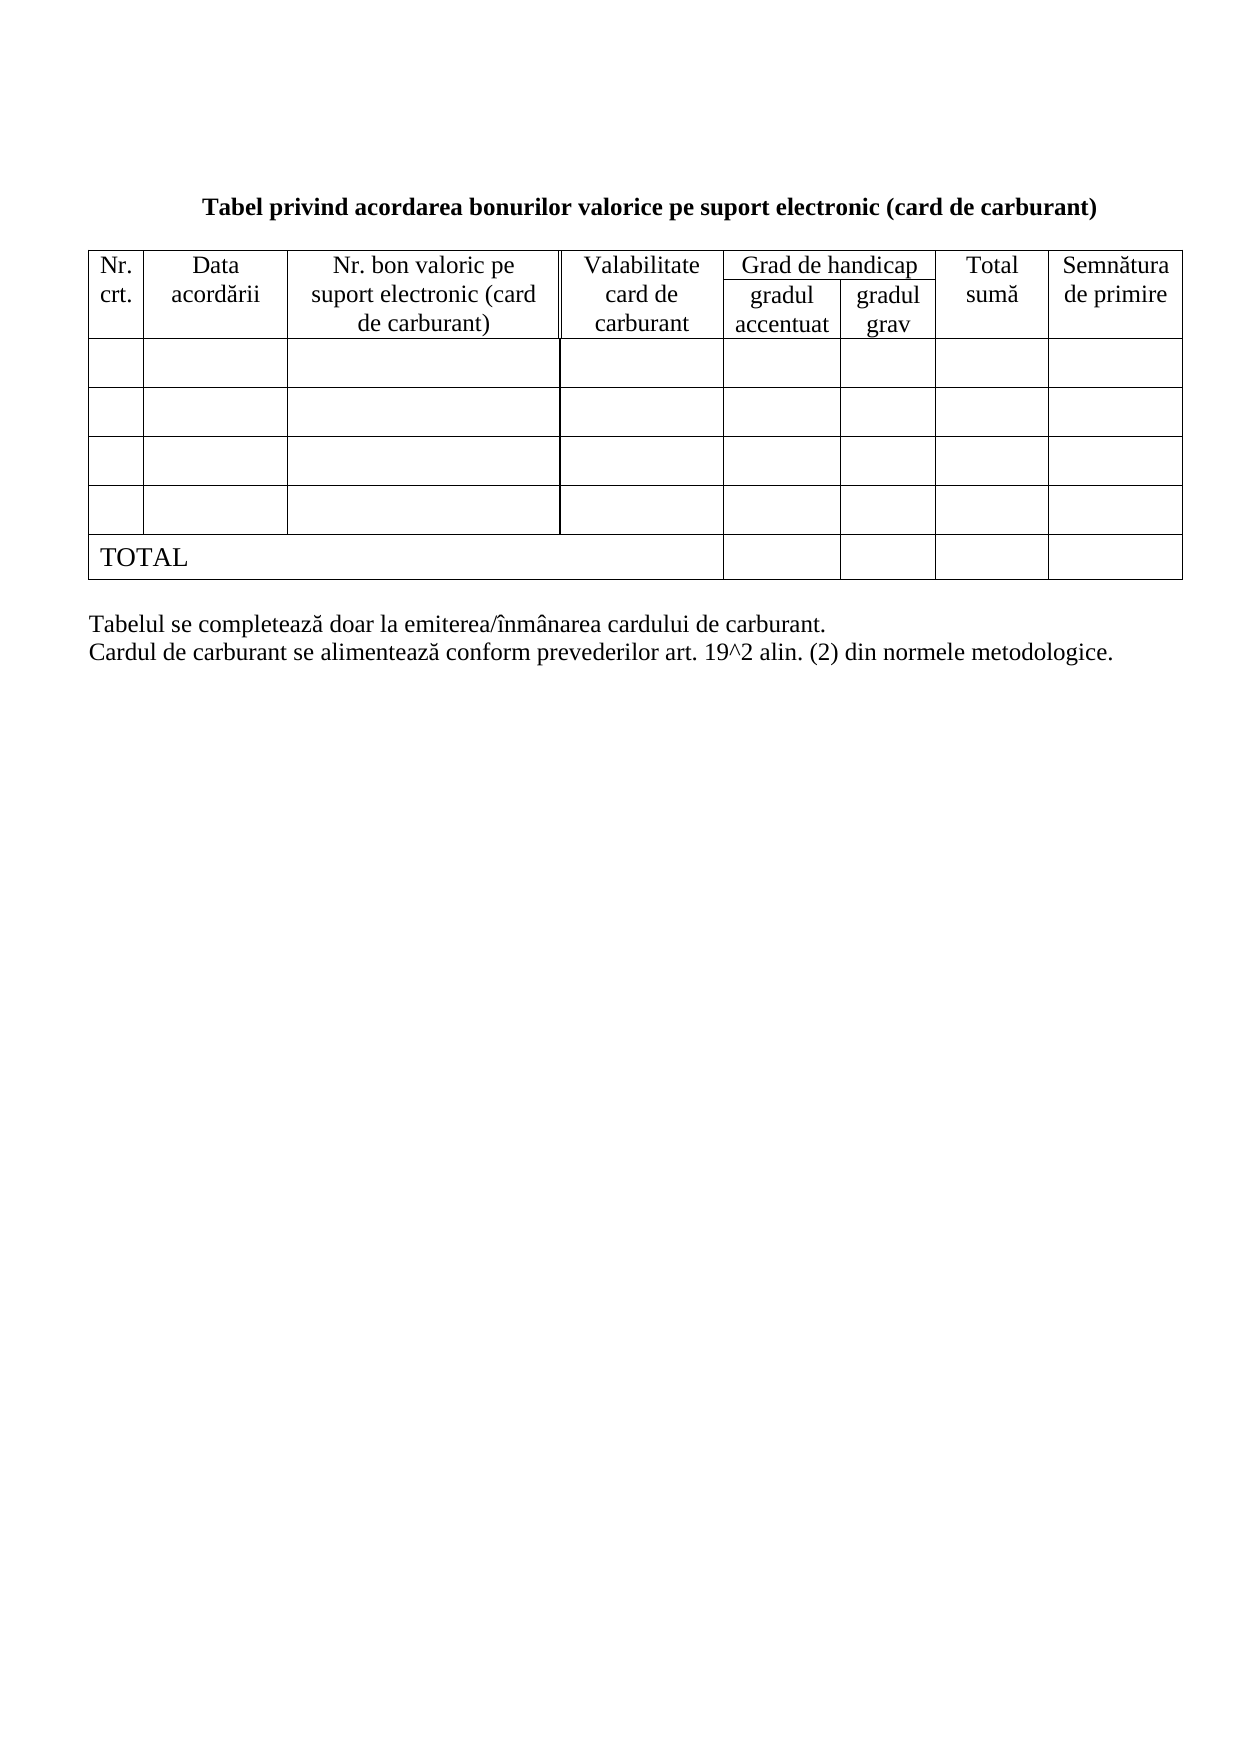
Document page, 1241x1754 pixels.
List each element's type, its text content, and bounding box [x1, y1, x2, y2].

table_cell [144, 486, 287, 534]
table_cell [89, 388, 143, 436]
table_cell gradul grav [841, 280, 935, 338]
table_cell [841, 339, 935, 387]
table_header Nr. crt. [89, 251, 143, 338]
table_cell [89, 437, 143, 485]
table_cell gradul accentuat [724, 280, 840, 338]
table_cell [144, 388, 287, 436]
table_header Data acordării [144, 251, 287, 338]
table_cell [724, 339, 840, 387]
table_header Nr. bon valoric pe suport electronic (card de carburant) [288, 251, 558, 338]
table_cell [144, 437, 287, 485]
table_cell TOTAL [89, 535, 723, 578]
table_cell [561, 388, 723, 436]
table_cell [1049, 535, 1182, 578]
table_cell [288, 388, 559, 436]
table_cell [724, 486, 840, 534]
table_cell [841, 535, 935, 578]
table_cell [724, 388, 840, 436]
table_cell [1049, 486, 1182, 534]
table_cell [841, 437, 935, 485]
text Tabel privind acordarea bonurilor valorice pe suport electronic (card de carburant) [148, 192, 1152, 220]
text Tabelul se completează doar la emiterea/înmânarea cardului de carburant. [88, 609, 1152, 637]
table_cell [841, 486, 935, 534]
table_cell [1049, 339, 1182, 387]
table_cell [724, 535, 840, 578]
table_cell [561, 437, 723, 485]
table_cell [89, 486, 143, 534]
table_cell [561, 486, 723, 534]
table_cell [724, 437, 840, 485]
table_cell [561, 339, 723, 387]
table_cell [1049, 388, 1182, 436]
table_cell [936, 486, 1048, 534]
table_cell [936, 388, 1048, 436]
table_cell [288, 437, 559, 485]
table_cell [288, 339, 559, 387]
table_header Semnătura de primire [1049, 251, 1182, 338]
table_cell [936, 339, 1048, 387]
table_cell [288, 486, 559, 534]
text Cardul de carburant se alimentează conform prevederilor art. 19^2 alin. (2) din normele metodologice. [88, 637, 1152, 666]
table_header Grad de handicap [724, 251, 935, 279]
table_cell [936, 437, 1048, 485]
table_cell [841, 388, 935, 436]
table_cell [1049, 437, 1182, 485]
table_cell [144, 339, 287, 387]
table_header Total sumă [936, 251, 1048, 338]
table_cell [89, 339, 143, 387]
table_header Valabilitate card de carburant [562, 251, 723, 338]
table_cell [936, 535, 1048, 578]
